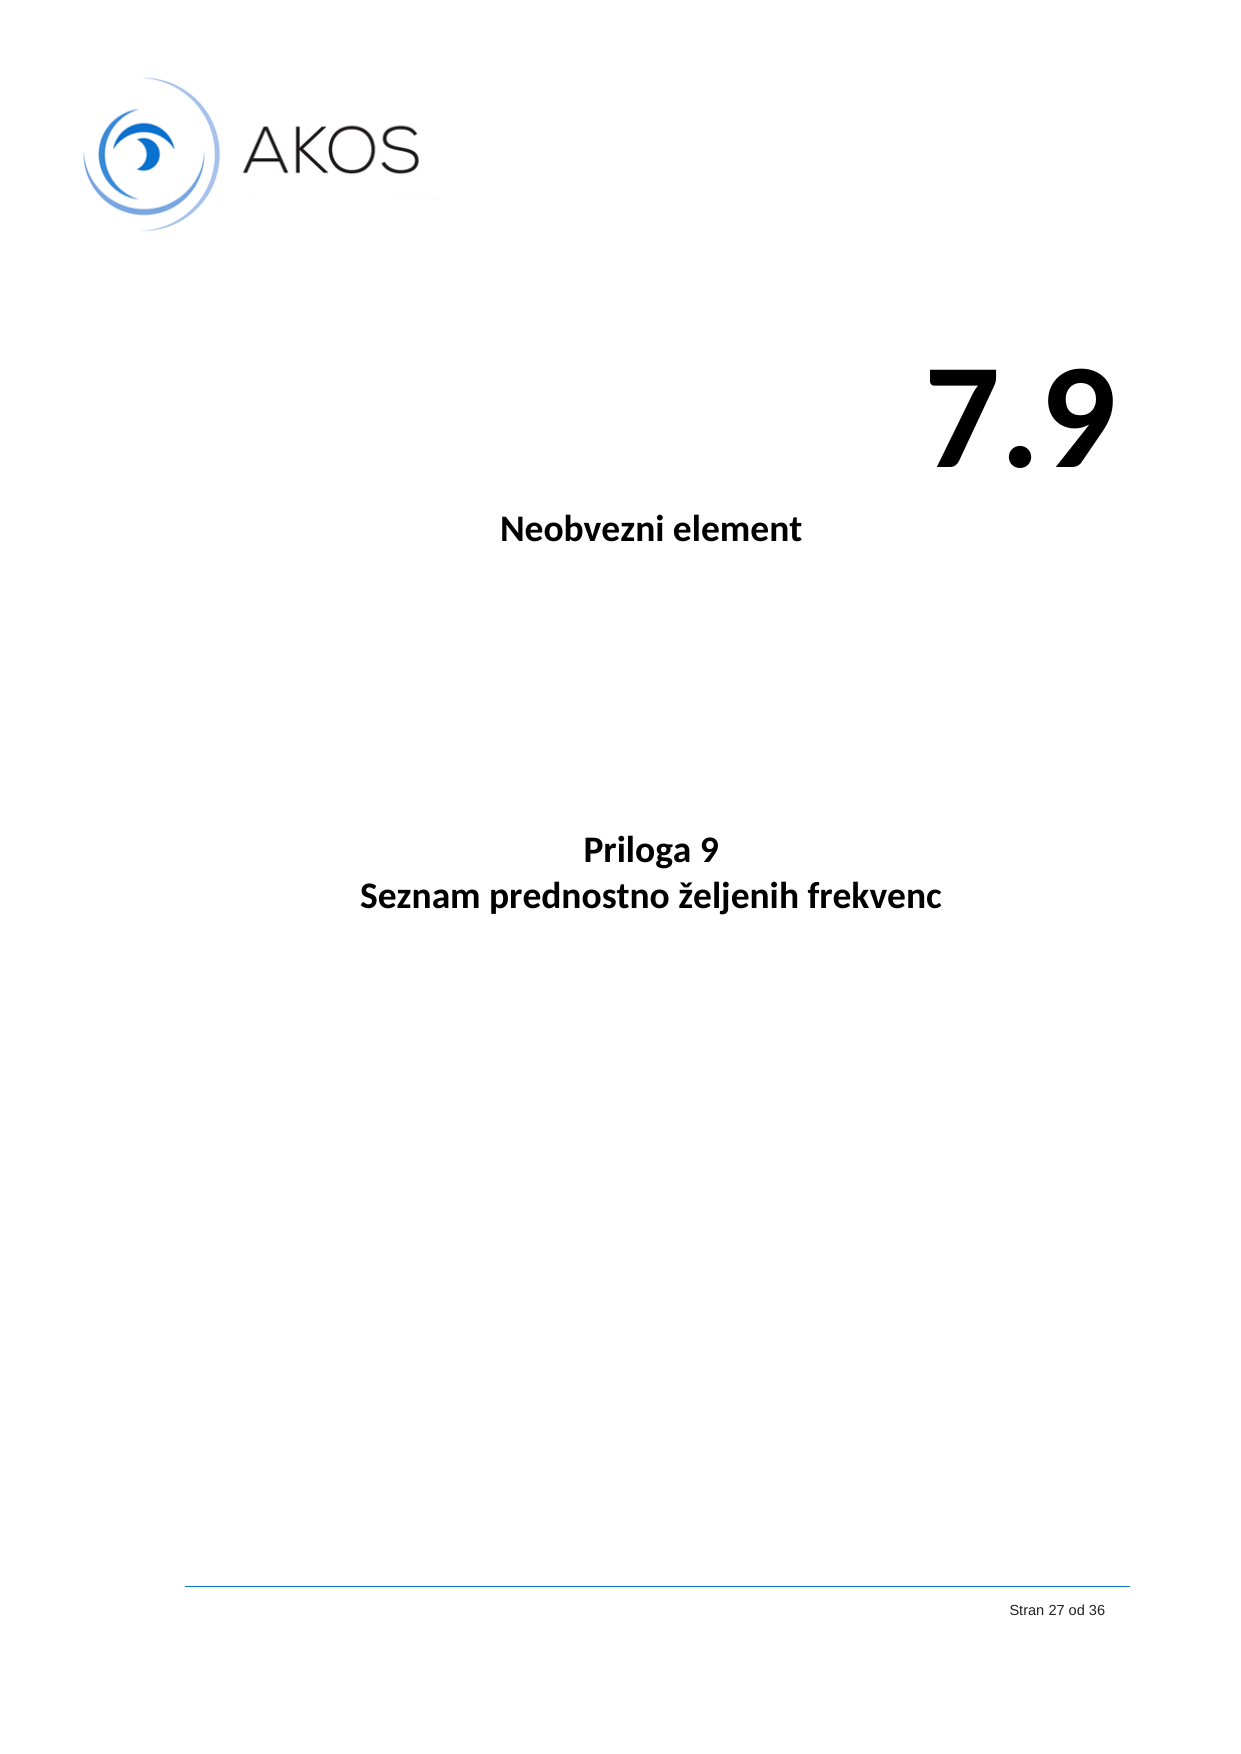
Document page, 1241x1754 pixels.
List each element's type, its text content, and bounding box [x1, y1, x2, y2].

text Priloga 9 [186, 826, 1116, 872]
text 7.9 [186, 322, 1116, 505]
text Seznam prednostno željenih frekvenc [186, 872, 1116, 917]
picture [81, 73, 443, 235]
text Neobvezni element [186, 505, 1116, 551]
